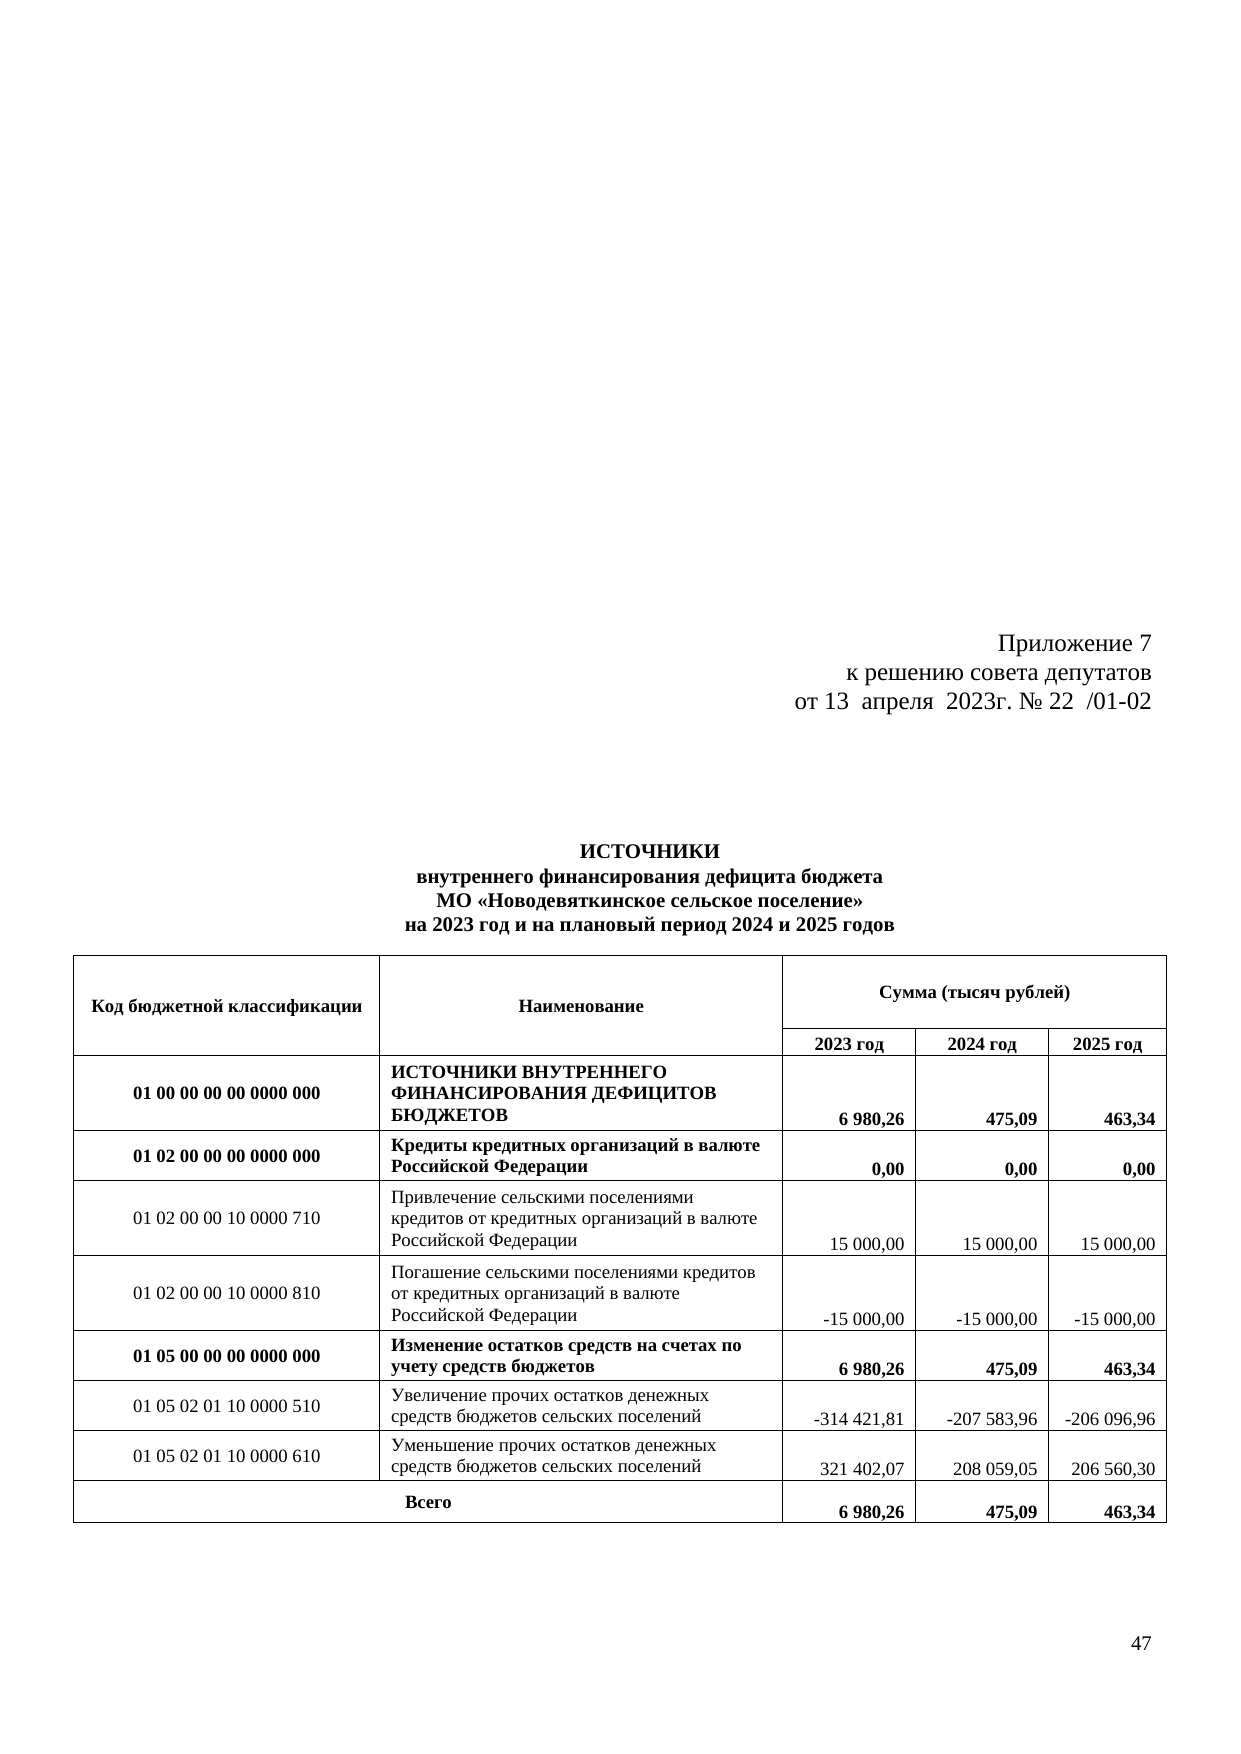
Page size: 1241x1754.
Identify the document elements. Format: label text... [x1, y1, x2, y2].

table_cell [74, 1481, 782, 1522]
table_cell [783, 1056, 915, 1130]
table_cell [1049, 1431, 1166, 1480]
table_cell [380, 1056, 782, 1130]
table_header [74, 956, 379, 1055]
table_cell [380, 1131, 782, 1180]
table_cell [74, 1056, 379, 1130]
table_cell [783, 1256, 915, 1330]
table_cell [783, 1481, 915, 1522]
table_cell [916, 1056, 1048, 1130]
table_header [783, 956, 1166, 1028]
text внутреннего финансирования дефицита бюджета [148, 863, 1152, 888]
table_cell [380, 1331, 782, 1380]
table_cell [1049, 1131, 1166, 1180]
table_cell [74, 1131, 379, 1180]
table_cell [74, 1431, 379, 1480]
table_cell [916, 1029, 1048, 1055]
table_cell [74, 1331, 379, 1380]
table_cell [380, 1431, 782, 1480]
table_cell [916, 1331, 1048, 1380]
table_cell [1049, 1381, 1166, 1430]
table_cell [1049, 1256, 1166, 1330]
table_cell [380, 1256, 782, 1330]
text МО «Новодевяткинское сельское поселение» [148, 888, 1152, 912]
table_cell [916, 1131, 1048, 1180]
text ИСТОЧНИКИ [148, 839, 1152, 863]
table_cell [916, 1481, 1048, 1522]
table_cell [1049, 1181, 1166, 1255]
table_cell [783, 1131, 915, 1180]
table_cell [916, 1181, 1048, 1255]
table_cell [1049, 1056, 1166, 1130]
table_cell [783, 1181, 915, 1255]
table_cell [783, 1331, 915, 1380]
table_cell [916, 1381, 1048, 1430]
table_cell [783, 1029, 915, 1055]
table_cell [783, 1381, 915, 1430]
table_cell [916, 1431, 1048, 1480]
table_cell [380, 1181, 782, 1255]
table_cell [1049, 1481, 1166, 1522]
text к решению совета депутатов [192, 657, 1152, 686]
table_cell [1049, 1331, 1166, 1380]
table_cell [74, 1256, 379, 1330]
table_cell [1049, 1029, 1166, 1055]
text на 2023 год и на плановый период 2024 и 2025 годов [148, 912, 1152, 936]
text от 13 апреля 2023г. № 22 /01-02 [192, 686, 1152, 715]
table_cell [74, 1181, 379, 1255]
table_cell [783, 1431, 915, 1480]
text Приложение 7 [192, 628, 1152, 657]
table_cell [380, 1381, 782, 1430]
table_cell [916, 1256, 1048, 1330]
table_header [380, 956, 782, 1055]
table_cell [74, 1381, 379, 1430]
